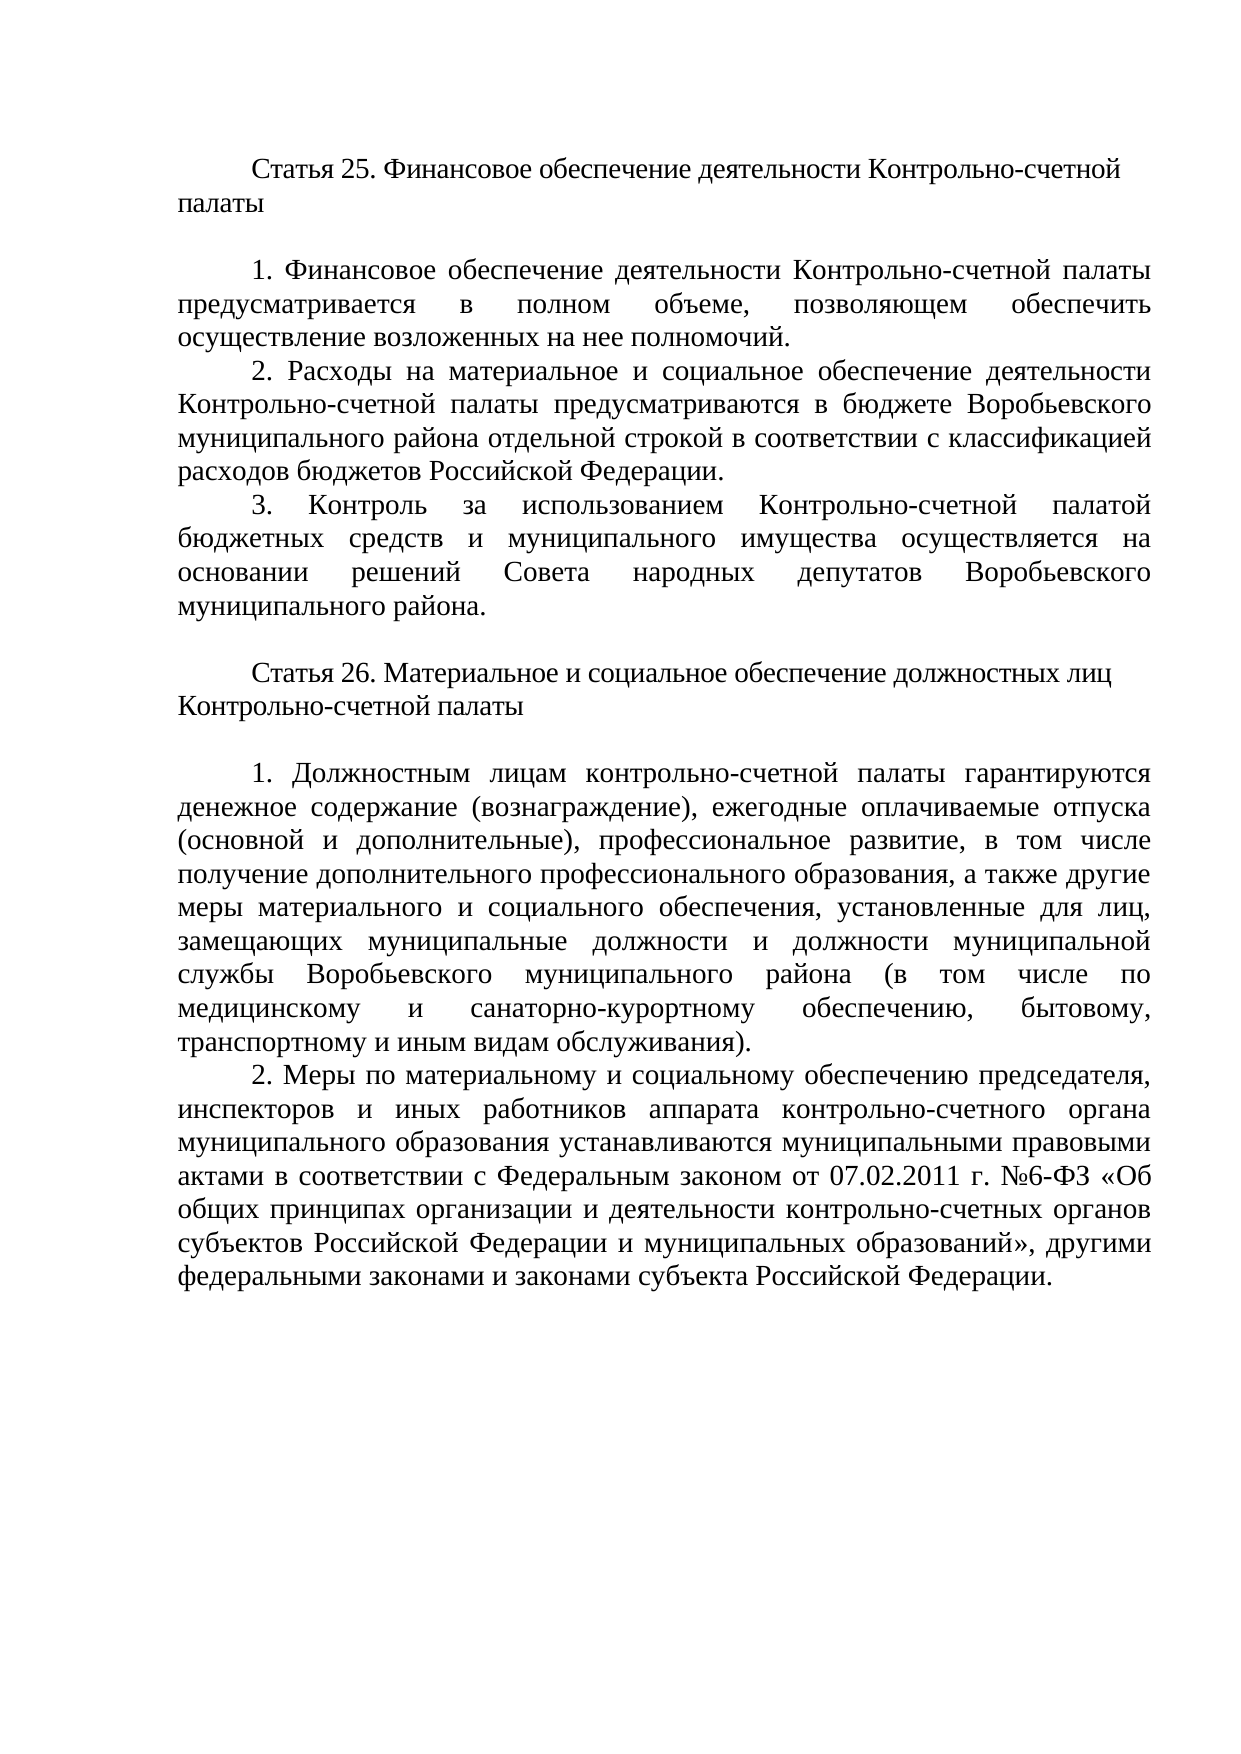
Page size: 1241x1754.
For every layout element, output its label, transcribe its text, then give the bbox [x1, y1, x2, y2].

text Статья 26. Материальное и социальное обеспечение должностных лиц Контрольно-счетной палаты [177, 655, 1152, 722]
text 3. Контроль за использованием Контрольно-счетной палатой бюджетных средств и муниципального имущества осуществляется на основании решений Совета народных депутатов Воробьевского муниципального района. [177, 487, 1152, 621]
text Статья 25. Финансовое обеспечение деятельности Контрольно-счетной палаты [177, 152, 1152, 219]
text 2. Меры по материальному и социальному обеспечению председателя, инспекторов и иных работников аппарата контрольно-счетного органа муниципального образования устанавливаются муниципальными правовыми актами в соответствии с Федеральным законом от 07.02.2011 г. №6-ФЗ «Об общих принципах организации и деятельности контрольно-счетных органов субъектов Российской Федерации и муниципальных образований», другими федеральными законами и законами субъекта Российской Федерации. [177, 1057, 1152, 1292]
text 2. Расходы на материальное и социальное обеспечение деятельности Контрольно-счетной палаты предусматриваются в бюджете Воробьевского муниципального района отдельной строкой в соответствии с классификацией расходов бюджетов Российской Федерации. [177, 353, 1152, 487]
text 1. Должностным лицам контрольно-счетной палаты гарантируются денежное содержание (вознаграждение), ежегодные оплачиваемые отпуска (основной и дополнительные), профессиональное развитие, в том числе получение дополнительного профессионального образования, а также другие меры материального и социального обеспечения, установленные для лиц, замещающих муниципальные должности и должности муниципальной службы Воробьевского муниципального района (в том числе по медицинскому и санаторно-курортному обеспечению, бытовому, транспортному и иным видам обслуживания). [177, 755, 1152, 1057]
text 1. Финансовое обеспечение деятельности Контрольно-счетной палаты предусматривается в полном объеме, позволяющем обеспечить осуществление возложенных на нее полномочий. [177, 252, 1152, 353]
